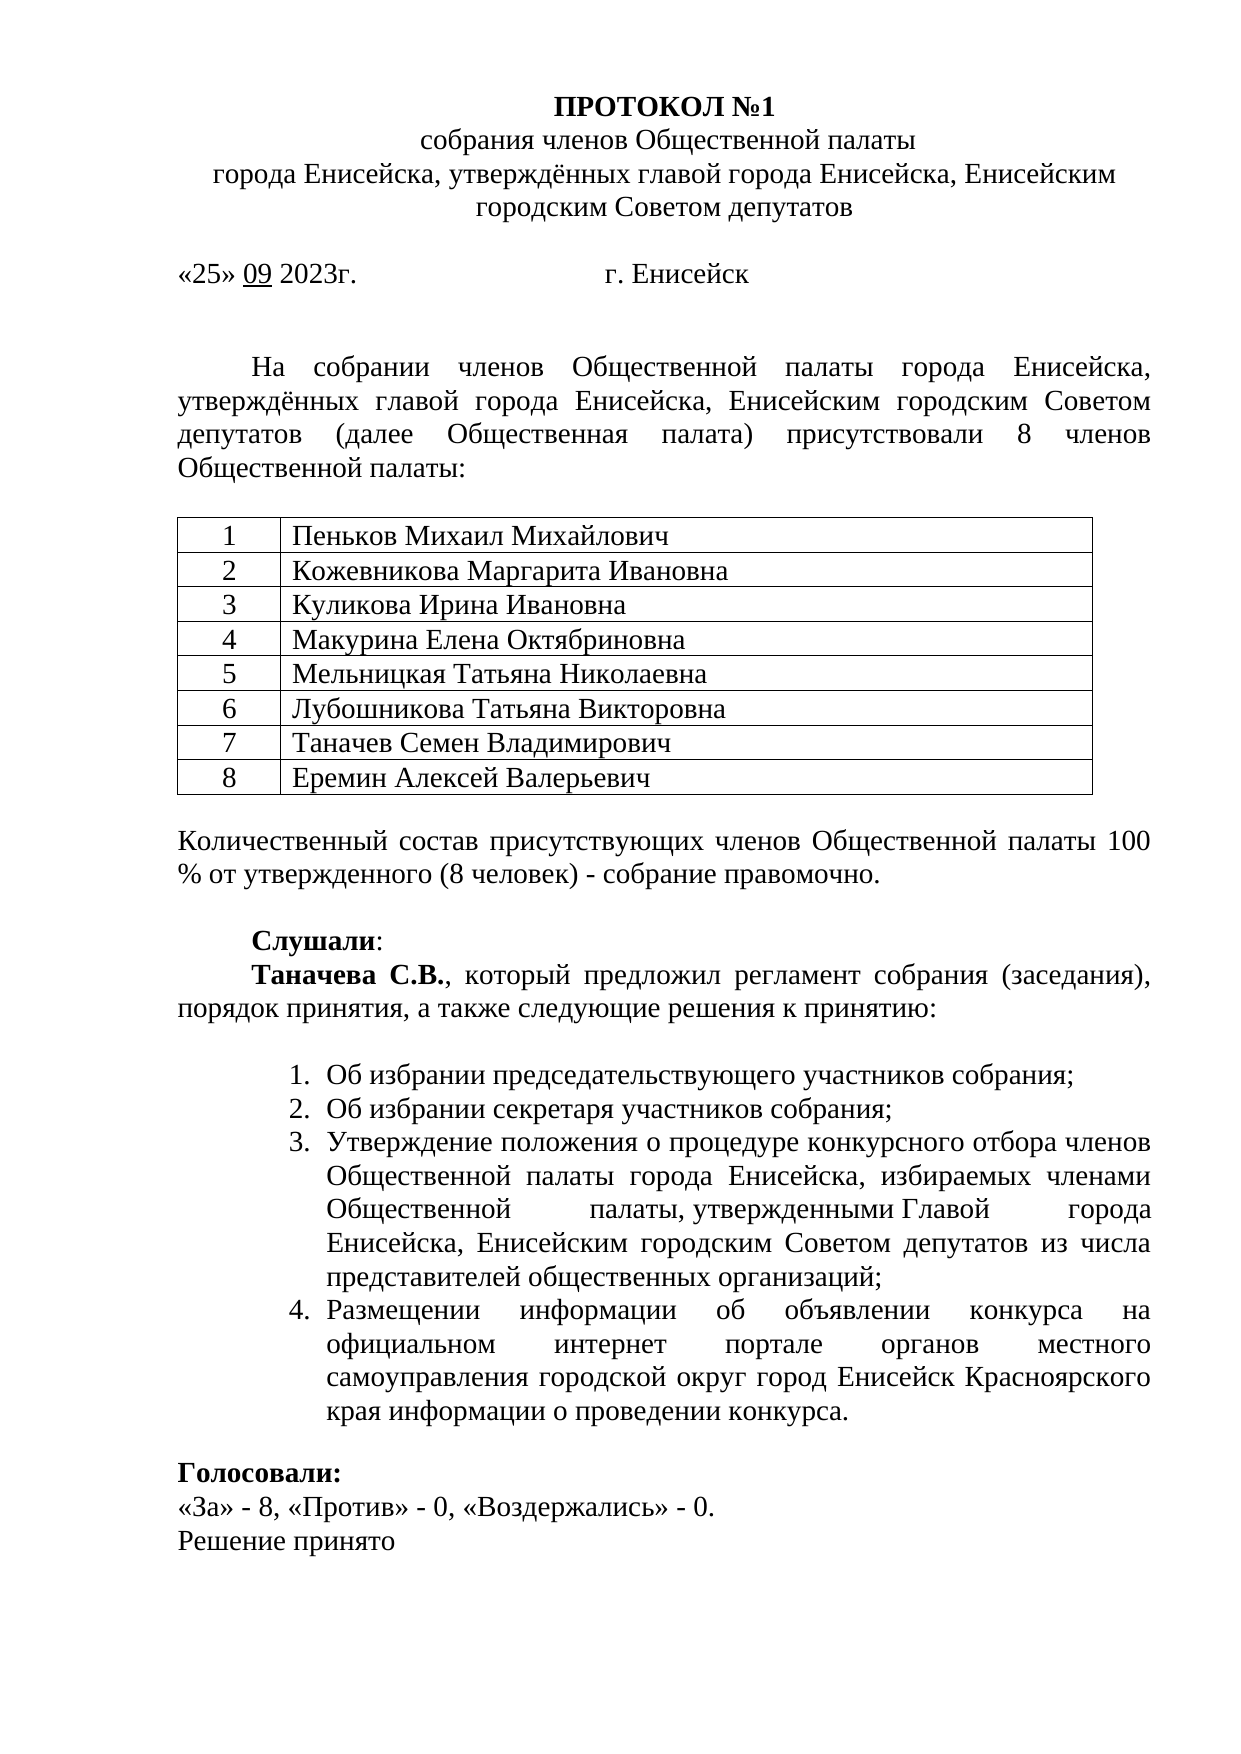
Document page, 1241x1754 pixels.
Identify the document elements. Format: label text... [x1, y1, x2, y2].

text Таначева С.В., который предложил регламент собрания (заседания), порядок принятия, а также следующие решения к принятию: [177, 957, 1152, 1024]
text «25» 09 2023г. г. Енисейск [177, 256, 1152, 290]
table_cell 6 [178, 691, 280, 724]
list Об избрании секретаря участников собрания; [288, 1091, 1152, 1124]
table_cell Кожевникова Маргарита Ивановна [281, 553, 1092, 586]
text Слушали: [177, 923, 1152, 957]
text ПРОТОКОЛ №1 [177, 89, 1152, 122]
table_cell 3 [178, 587, 280, 621]
table_cell Куликова Ирина Ивановна [281, 587, 1092, 621]
table_header 1 [178, 518, 280, 552]
list Утверждение положения о процедуре конкурсного отбора членов Общественной палаты города Енисейска, избираемых членами Общественной палаты, утвержденными Главой города Енисейска, Енисейским городским Советом депутатов из числа представителей общественных организаций; [288, 1124, 1152, 1292]
table_cell Таначев Семен Владимирович [281, 726, 1092, 759]
table_cell 8 [178, 760, 280, 794]
text На собрании членов Общественной палаты города Енисейска, утверждённых главой города Енисейска, Енисейским городским Советом депутатов (далее Общественная палата) присутствовали 8 членов Общественной палаты: [177, 349, 1152, 483]
text города Енисейска, утверждённых главой города Енисейска, Енисейским городским Советом депутатов [177, 156, 1152, 223]
table_cell Мельницкая Татьяна Николаевна [281, 656, 1092, 690]
table_cell Лубошникова Татьяна Викторовна [281, 691, 1092, 724]
table_cell 2 [178, 553, 280, 586]
text собрания членов Общественной палаты [177, 122, 1152, 156]
list Об избрании председательствующего участников собрания; [288, 1057, 1152, 1091]
table_cell 5 [178, 656, 280, 690]
table_cell 7 [178, 726, 280, 759]
table_header Пеньков Михаил Михайлович [281, 518, 1092, 552]
list Размещении информации об объявлении конкурса на официальном интернет портале органов местного самоуправления городской округ город Енисейск Красноярского края информации о проведении конкурса. [288, 1292, 1152, 1426]
text «За» - 8, «Против» - 0, «Воздержались» - 0. [177, 1489, 1152, 1523]
text Голосовали: [177, 1456, 1152, 1489]
text Решение принято [177, 1523, 1152, 1556]
table_cell Еремин Алексей Валерьевич [281, 760, 1092, 794]
table_cell 4 [178, 622, 280, 655]
table_cell Макурина Елена Октябриновна [281, 622, 1092, 655]
text Количественный состав присутствующих членов Общественной палаты 100 % от утвержденного (8 человек) - собрание правомочно. [177, 823, 1152, 890]
